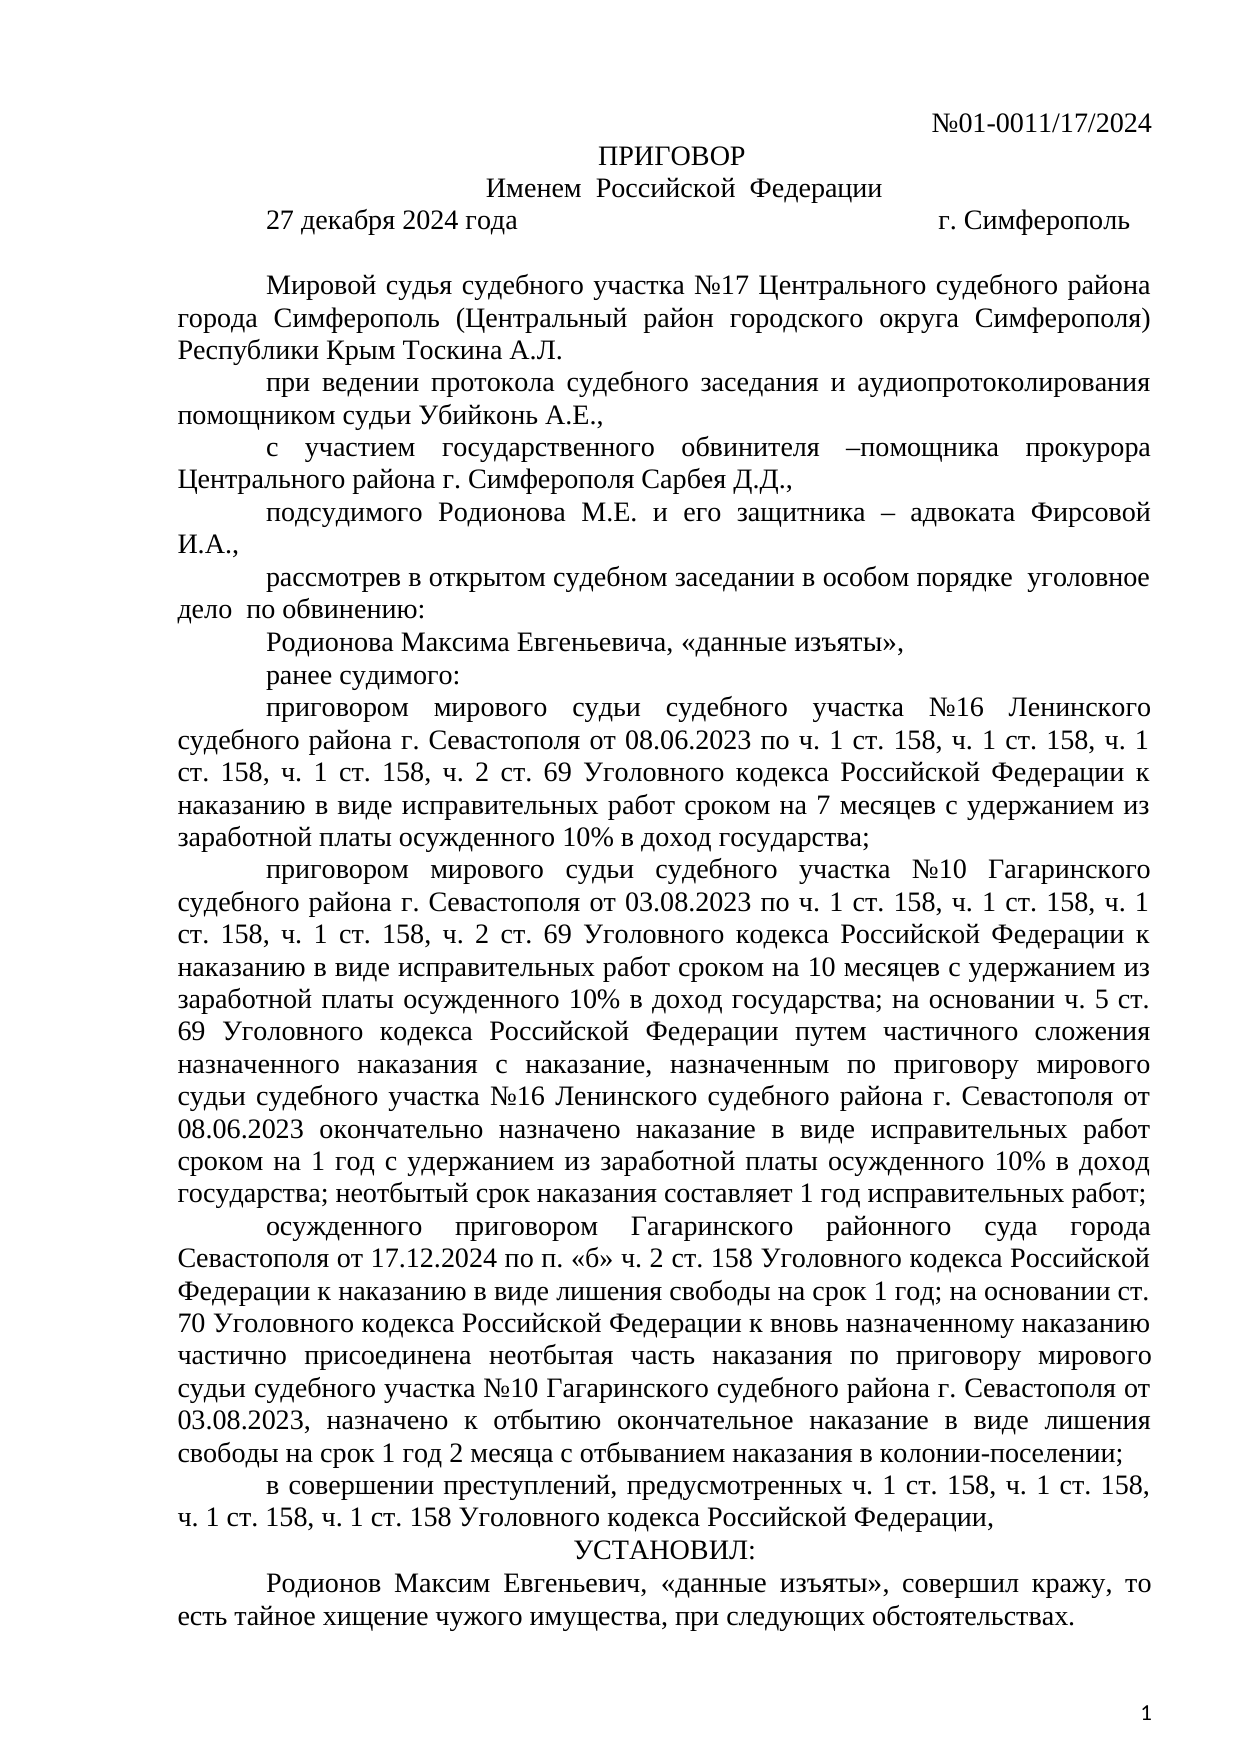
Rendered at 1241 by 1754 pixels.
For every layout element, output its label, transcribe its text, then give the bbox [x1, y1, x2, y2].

text подсудимого Родионова М.Е. и его защитника – адвоката Фирсовой И.А., [177, 495, 1152, 560]
text приговором мирового судьи судебного участка №16 Ленинского судебного района г. Севастополя от 08.06.2023 по ч. 1 ст. 158, ч. 1 ст. 158, ч. 1 ст. 158, ч. 1 ст. 158, ч. 2 ст. 69 Уголовного кодекса Российской Федерации к наказанию в виде исправительных работ сроком на 7 месяцев с удержанием из заработной платы осужденного 10% в доход государства; [177, 691, 1152, 852]
text в совершении преступлений, предусмотренных ч. 1 ст. 158, ч. 1 ст. 158, ч. 1 ст. 158, ч. 1 ст. 158 Уголовного кодекса Российской Федерации, [177, 1468, 1152, 1533]
text ранее судимого: [177, 658, 1152, 691]
text осужденного приговором Гагаринского районного суда города Севастополя от 17.12.2024 по п. «б» ч. 2 ст. 158 Уголовного кодекса Российской Федерации к наказанию в виде лишения свободы на срок 1 год; на основании ст. 70 Уголовного кодекса Российской Федерации к вновь назначенному наказанию частично присоединена неотбытая часть наказания по приговору мирового судьи судебного участка №10 Гагаринского судебного района г. Севастополя от 03.08.2023, назначено к отбытию окончательное наказание в виде лишения свободы на срок 1 год 2 месяца с отбыванием наказания в колонии-поселении; [177, 1209, 1152, 1468]
text приговором мирового судьи судебного участка №10 Гагаринского судебного района г. Севастополя от 03.08.2023 по ч. 1 ст. 158, ч. 1 ст. 158, ч. 1 ст. 158, ч. 1 ст. 158, ч. 2 ст. 69 Уголовного кодекса Российской Федерации к наказанию в виде исправительных работ сроком на 10 месяцев с удержанием из заработной платы осужденного 10% в доход государства; на основании ч. 5 ст. 69 Уголовного кодекса Российской Федерации путем частичного сложения назначенного наказания с наказание, назначенным по приговору мирового судьи судебного участка №16 Ленинского судебного района г. Севастополя от 08.06.2023 окончательно назначено наказание в виде исправительных работ сроком на 1 год с удержанием из заработной платы осужденного 10% в доход государства; неотбытый срок наказания составляет 1 год исправительных работ; [177, 852, 1152, 1209]
text рассмотрев в открытом судебном заседании в особом порядке уголовное дело по обвинению: [177, 560, 1152, 624]
text с участием государственного обвинителя –помощника прокурора Центрального района г. Симферополя Сарбея Д.Д., [177, 430, 1152, 495]
text при ведении протокола судебного заседания и аудиопротоколирования помощником судьи Убийконь А.Е., [177, 365, 1152, 430]
text №01-0011/17/2024 [177, 106, 1152, 139]
text Именем Российской Федерации [177, 171, 1152, 203]
text Мировой судья судебного участка №17 Центрального судебного района города Симферополь (Центральный район городского округа Симферополя) Республики Крым Тоскина А.Л. [177, 268, 1152, 365]
text Родионов Максим Евгеньевич, «данные изъяты», совершил кражу, то есть тайное хищение чужого имущества, при следующих обстоятельствах. [177, 1565, 1152, 1631]
text УСТАНОВИЛ: [177, 1533, 1152, 1565]
text ПРИГОВОР [177, 139, 1152, 171]
text Родионова Максима Евгеньевича, «данные изъяты», [177, 624, 1152, 658]
text 27 декабря 2024 года г. Симферополь [177, 203, 1152, 236]
